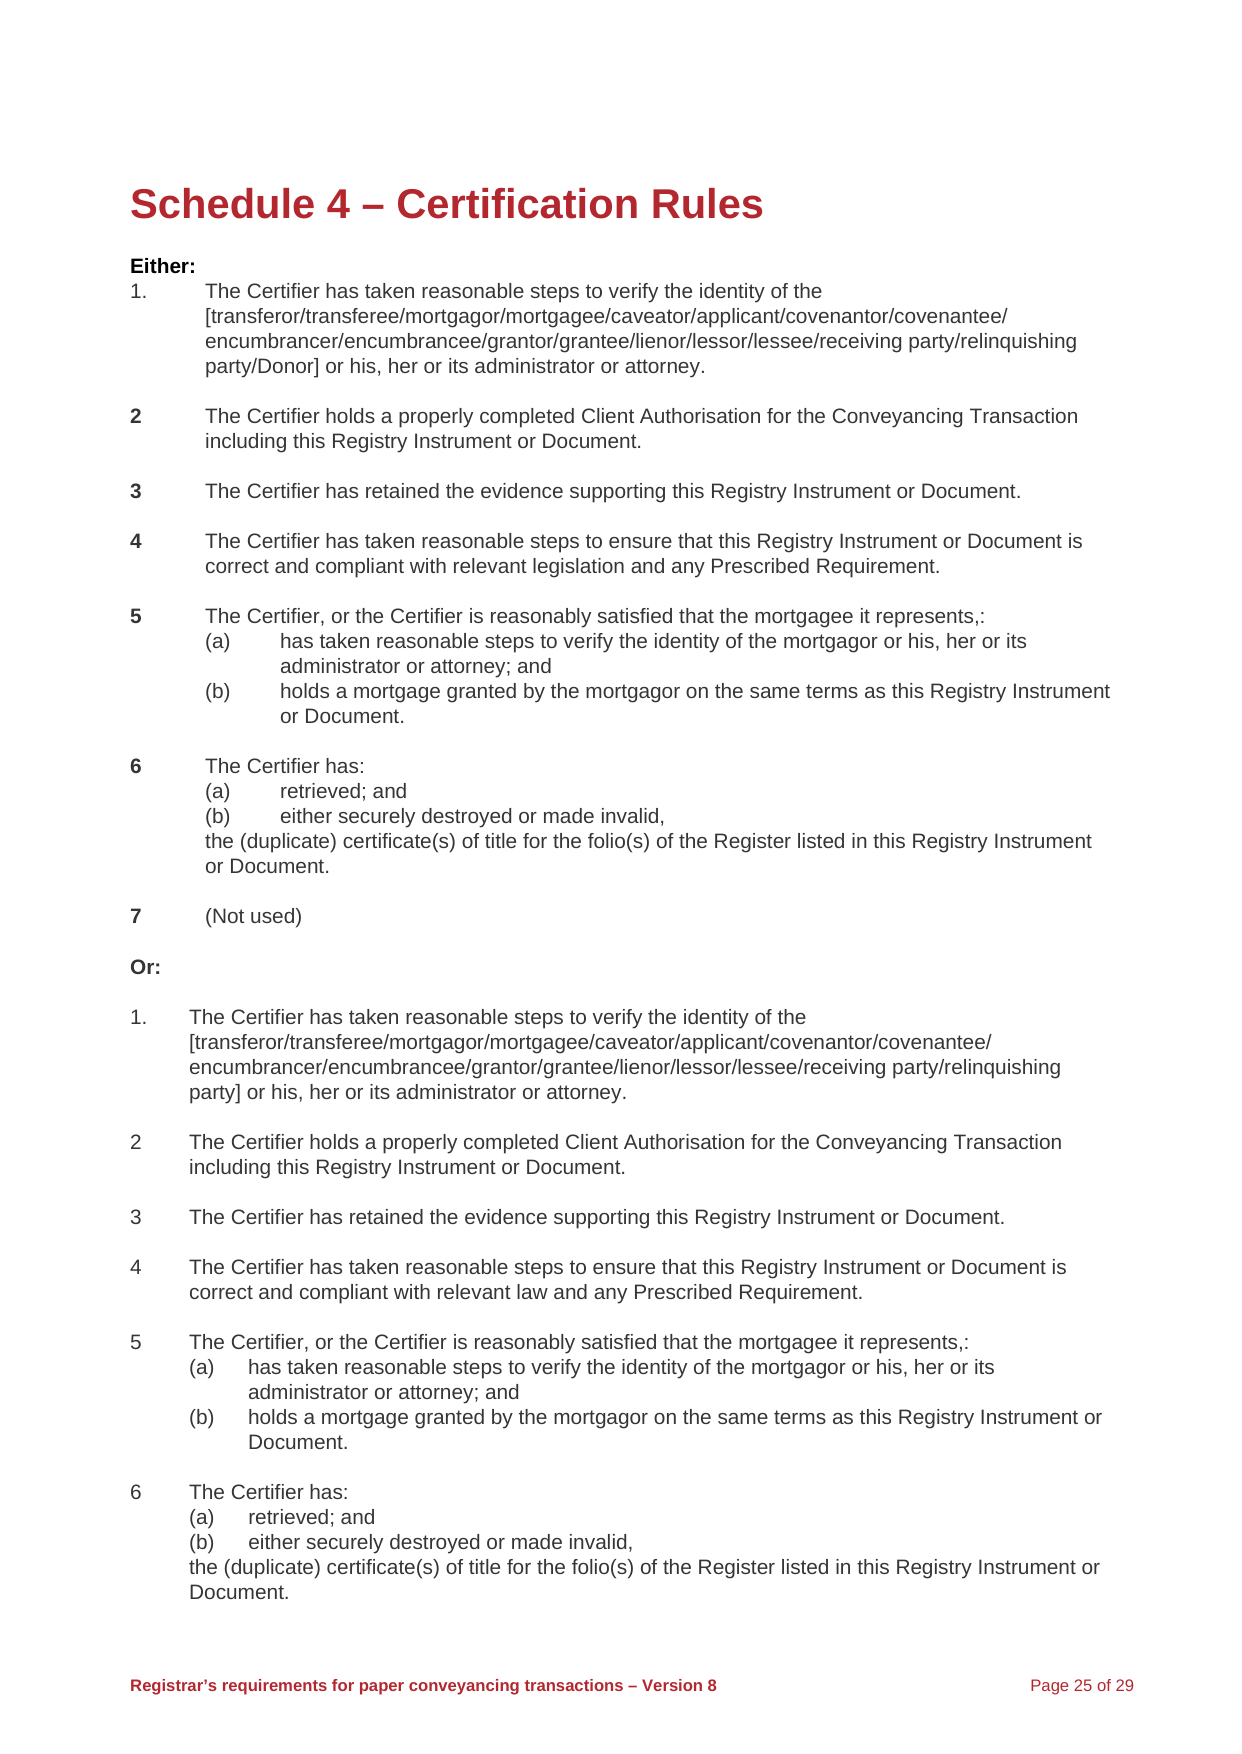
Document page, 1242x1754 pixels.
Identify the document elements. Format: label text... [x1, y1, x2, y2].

text 2 The Certifier holds a properly completed Client Authorisation for the Conveyancing Transaction including this Registry Instrument or Document. [130, 1129, 1112, 1179]
text (b) holds a mortgage granted by the mortgagor on the same terms as this Registry Instrument or Document. [205, 678, 1112, 728]
text (a) has taken reasonable steps to verify the identity of the mortgagor or his, her or its administrator or attorney; and [189, 1354, 1112, 1404]
text 6 The Certifier has: [130, 753, 1112, 778]
text 4 The Certifier has taken reasonable steps to ensure that this Registry Instrument or Document is correct and compliant with relevant legislation and any Prescribed Requirement. [130, 528, 1112, 578]
text encumbrancer/encumbrancee/grantor/grantee/lienor/lessor/lessee/receiving party/relinquishing party] or his, her or its administrator or attorney. [189, 1054, 1112, 1104]
text 3 The Certifier has retained the evidence supporting this Registry Instrument or Document. [130, 1204, 1112, 1229]
list encumbrancer/encumbrancee/grantor/grantee/lienor/lessor/lessee/receiving party/relinquishing party/Donor] or his, her or its administrator or attorney. [205, 328, 1112, 378]
text (a) has taken reasonable steps to verify the identity of the mortgagor or his, her or its administrator or attorney; and [205, 628, 1112, 678]
text Either: [130, 253, 1118, 278]
text the (duplicate) certificate(s) of title for the folio(s) of the Register listed in this Registry Instrument or Document. [205, 828, 1112, 878]
text Schedule 4 – Certification Rules [130, 180, 1112, 228]
text Or: [130, 954, 1118, 979]
text 5 The Certifier, or the Certifier is reasonably satisfied that the mortgagee it represents,: [130, 603, 1112, 628]
list The Certifier has taken reasonable steps to verify the identity of the [transferor/transferee/mortgagor/mortgagee/caveator/applicant/covenantor/covenantee/ [130, 278, 1112, 328]
text 3 The Certifier has retained the evidence supporting this Registry Instrument or Document. [130, 478, 1112, 503]
text 1. The Certifier has taken reasonable steps to verify the identity of the [transferor/transferee/mortgagor/mortgagee/caveator/applicant/covenantor/covenantee/ [130, 1004, 1112, 1054]
text 2 The Certifier holds a properly completed Client Authorisation for the Conveyancing Transaction including this Registry Instrument or Document. [130, 403, 1112, 453]
text (a) retrieved; and [130, 1504, 1112, 1529]
text the (duplicate) certificate(s) of title for the folio(s) of the Register listed in this Registry Instrument or Document. [189, 1554, 1112, 1604]
text (b) holds a mortgage granted by the mortgagor on the same terms as this Registry Instrument or Document. [189, 1404, 1112, 1454]
text (a) retrieved; and [205, 778, 1112, 803]
text 6 The Certifier has: [130, 1479, 1112, 1504]
text 5 The Certifier, or the Certifier is reasonably satisfied that the mortgagee it represents,: [130, 1329, 1112, 1354]
text 4 The Certifier has taken reasonable steps to ensure that this Registry Instrument or Document is correct and compliant with relevant law and any Prescribed Requirement. [130, 1254, 1112, 1304]
text (b) either securely destroyed or made invalid, [205, 803, 1112, 828]
text (b) either securely destroyed or made invalid, [130, 1529, 1112, 1554]
text 7 (Not used) [130, 903, 1112, 928]
